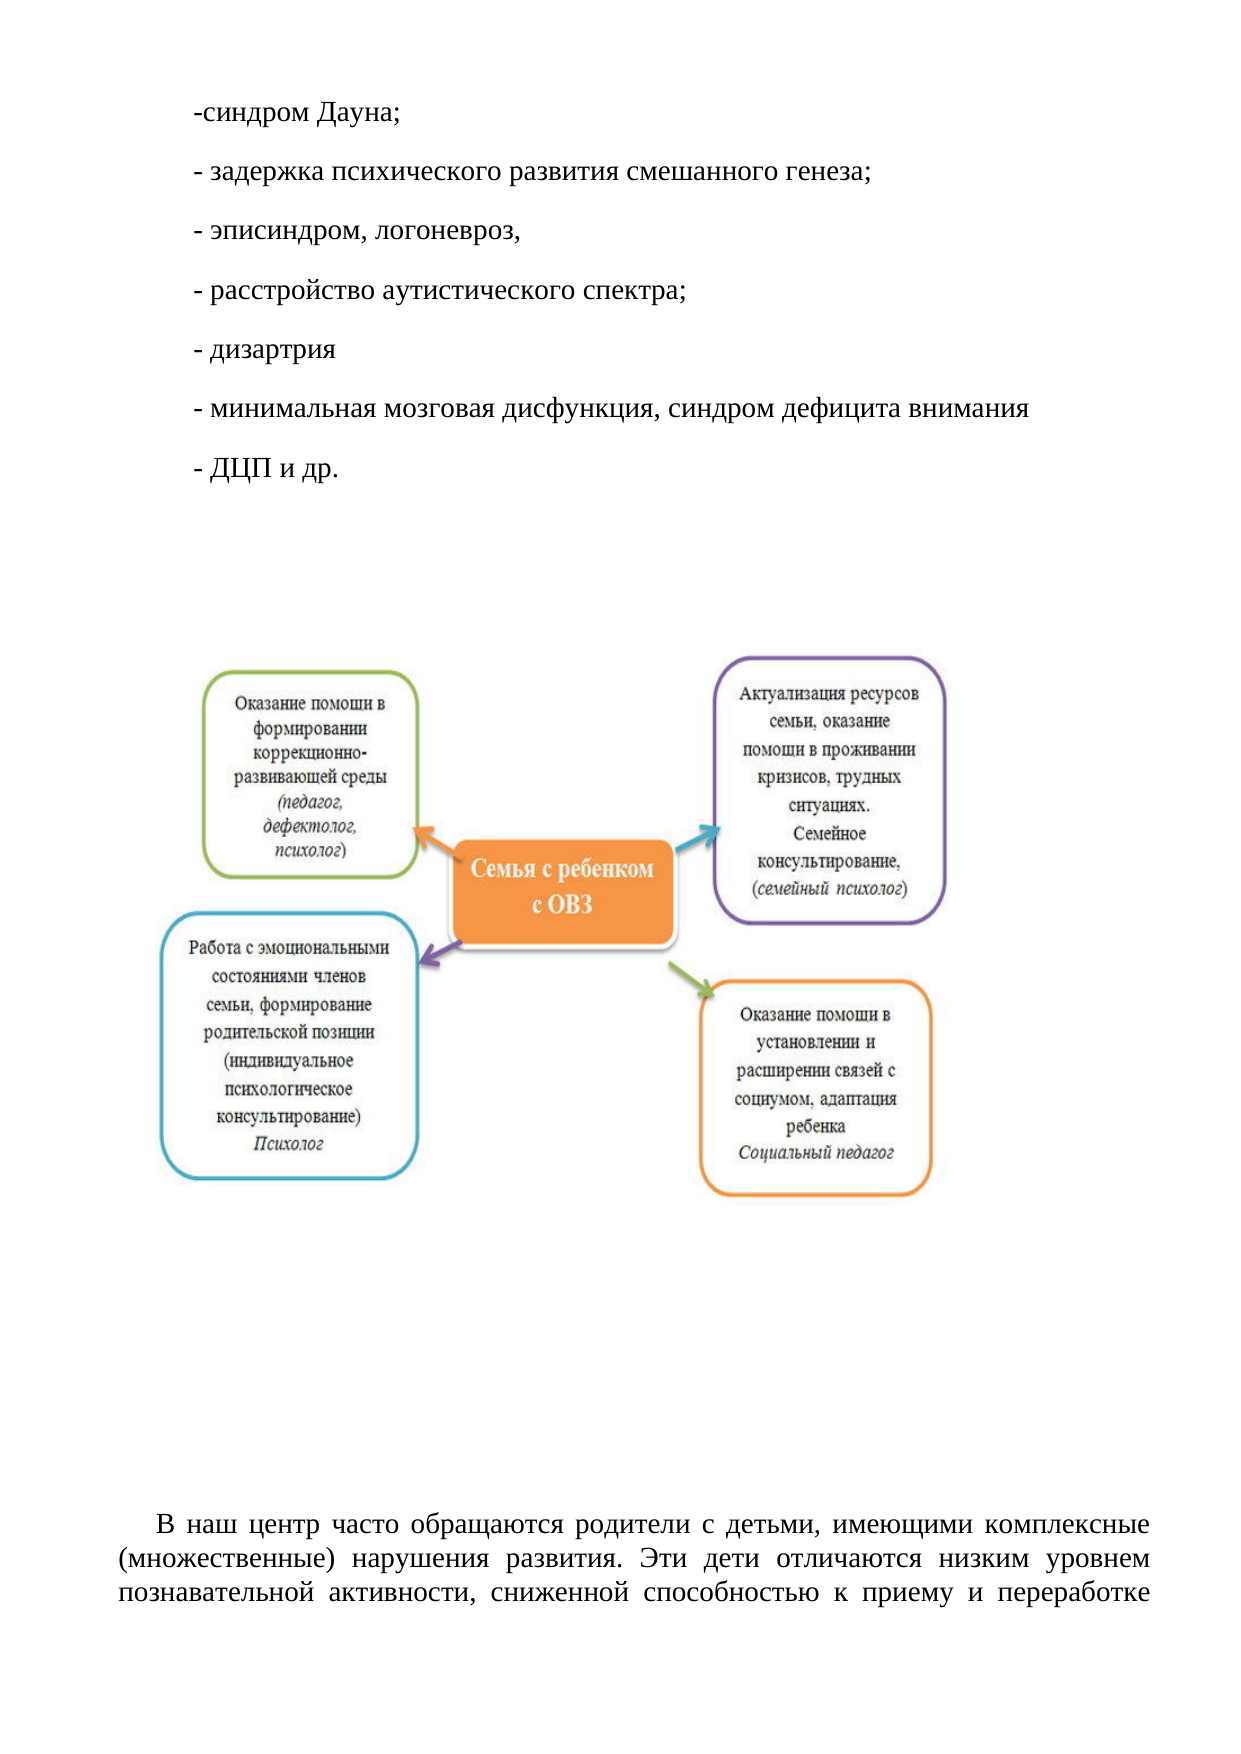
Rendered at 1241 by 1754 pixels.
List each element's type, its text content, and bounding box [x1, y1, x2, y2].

picture [155, 647, 955, 1206]
text - эписиндром, логоневроз, [118, 212, 1152, 246]
text -синдром Дауна; [118, 94, 1152, 127]
text - минимальная мозговая дисфункция, синдром дефицита внимания [118, 391, 1152, 424]
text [118, 1507, 1152, 1607]
text - расстройство аутистического спектра; [118, 272, 1152, 305]
text - ДЦП и др. [118, 450, 1152, 483]
text - задержка психического развития смешанного генеза; [118, 153, 1152, 187]
text - дизартрия [118, 331, 1152, 365]
